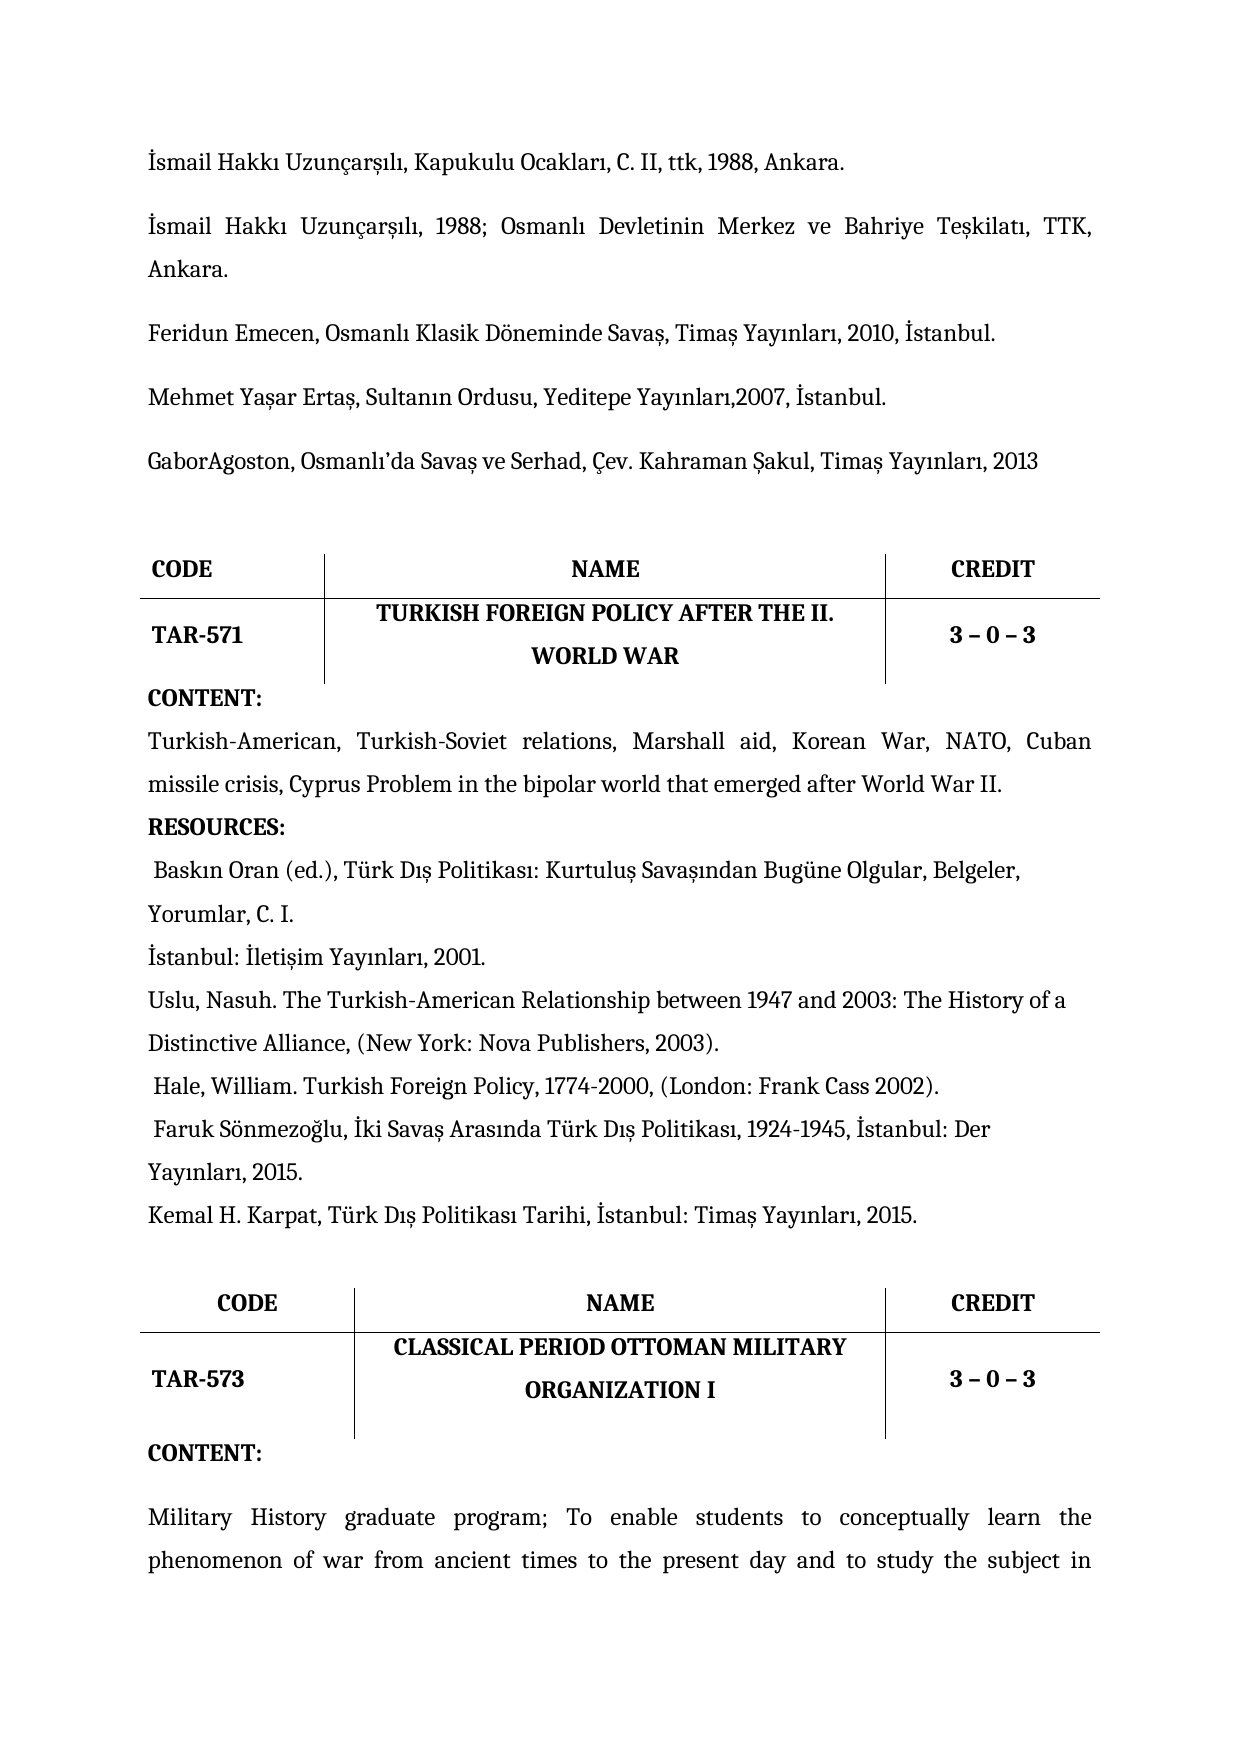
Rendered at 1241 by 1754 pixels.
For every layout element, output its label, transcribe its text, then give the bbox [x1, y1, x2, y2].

text Mehmet Yaşar Ertaş, Sultanın Ordusu, Yeditepe Yayınları,2007, İstanbul. [148, 383, 1093, 411]
text GaborAgoston, Osmanlı’da Savaş ve Serhad, Çev. Kahraman Şakul, Timaş Yayınları, 2013 [148, 447, 1093, 475]
table_header NAME [325, 554, 885, 598]
text Baskın Oran (ed.), Türk Dış Politikası: Kurtuluş Savaşından Bugüne Olgular, Belgeler, Yorumlar, C. I. [148, 856, 1093, 928]
table_header NAME [355, 1288, 885, 1332]
text Kemal H. Karpat, Türk Dış Politikası Tarihi, İstanbul: Timaş Yayınları, 2015. [148, 1201, 1093, 1230]
table_header CODE [140, 554, 324, 598]
text Feridun Emecen, Osmanlı Klasik Döneminde Savaş, Timaş Yayınları, 2010, İstanbul. [148, 319, 1093, 347]
table_header CREDIT [886, 1288, 1100, 1332]
text CONTENT: [148, 1439, 1093, 1468]
table_header CODE [140, 1288, 354, 1332]
table_cell TURKISH FOREIGN POLICY AFTER THE II. WORLD WAR [325, 599, 885, 684]
table_cell 3 – 0 – 3 [886, 1333, 1100, 1439]
table_header CREDIT [886, 554, 1100, 598]
text İsmail Hakkı Uzunçarşılı, 1988; Osmanlı Devletinin Merkez ve Bahriye Teşkilatı, TTK, Ankara. [148, 212, 1093, 283]
text İsmail Hakkı Uzunçarşılı, Kapukulu Ocakları, C. II, ttk, 1988, Ankara. [148, 148, 1093, 176]
text Uslu, Nasuh. The Turkish-American Relationship between 1947 and 2003: The History of a [148, 986, 1093, 1014]
text Faruk Sönmezoğlu, İki Savaş Arasında Türk Dış Politikası, 1924-1945, İstanbul: Der Yayınları, 2015. [148, 1115, 1093, 1187]
text Hale, William. Turkish Foreign Policy, 1774-2000, (London: Frank Cass 2002). [148, 1072, 1093, 1101]
text Turkish-American, Turkish-Soviet relations, Marshall aid, Korean War, NATO, Cuban missile crisis, Cyprus Problem in the bipolar world that emerged after World War II. [148, 727, 1093, 799]
table_cell CLASSICAL PERIOD OTTOMAN MILITARY ORGANIZATION I [355, 1333, 885, 1439]
text CONTENT: [148, 684, 1093, 713]
text RESOURCES: [148, 813, 1093, 842]
text Distinctive Alliance, (New York: Nova Publishers, 2003). [148, 1029, 1093, 1058]
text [148, 1503, 1093, 1575]
table_cell 3 – 0 – 3 [886, 599, 1100, 684]
table_cell TAR-573 [140, 1333, 354, 1439]
table_cell TAR-571 [140, 599, 324, 684]
text İstanbul: İletişim Yayınları, 2001. [148, 943, 1093, 971]
